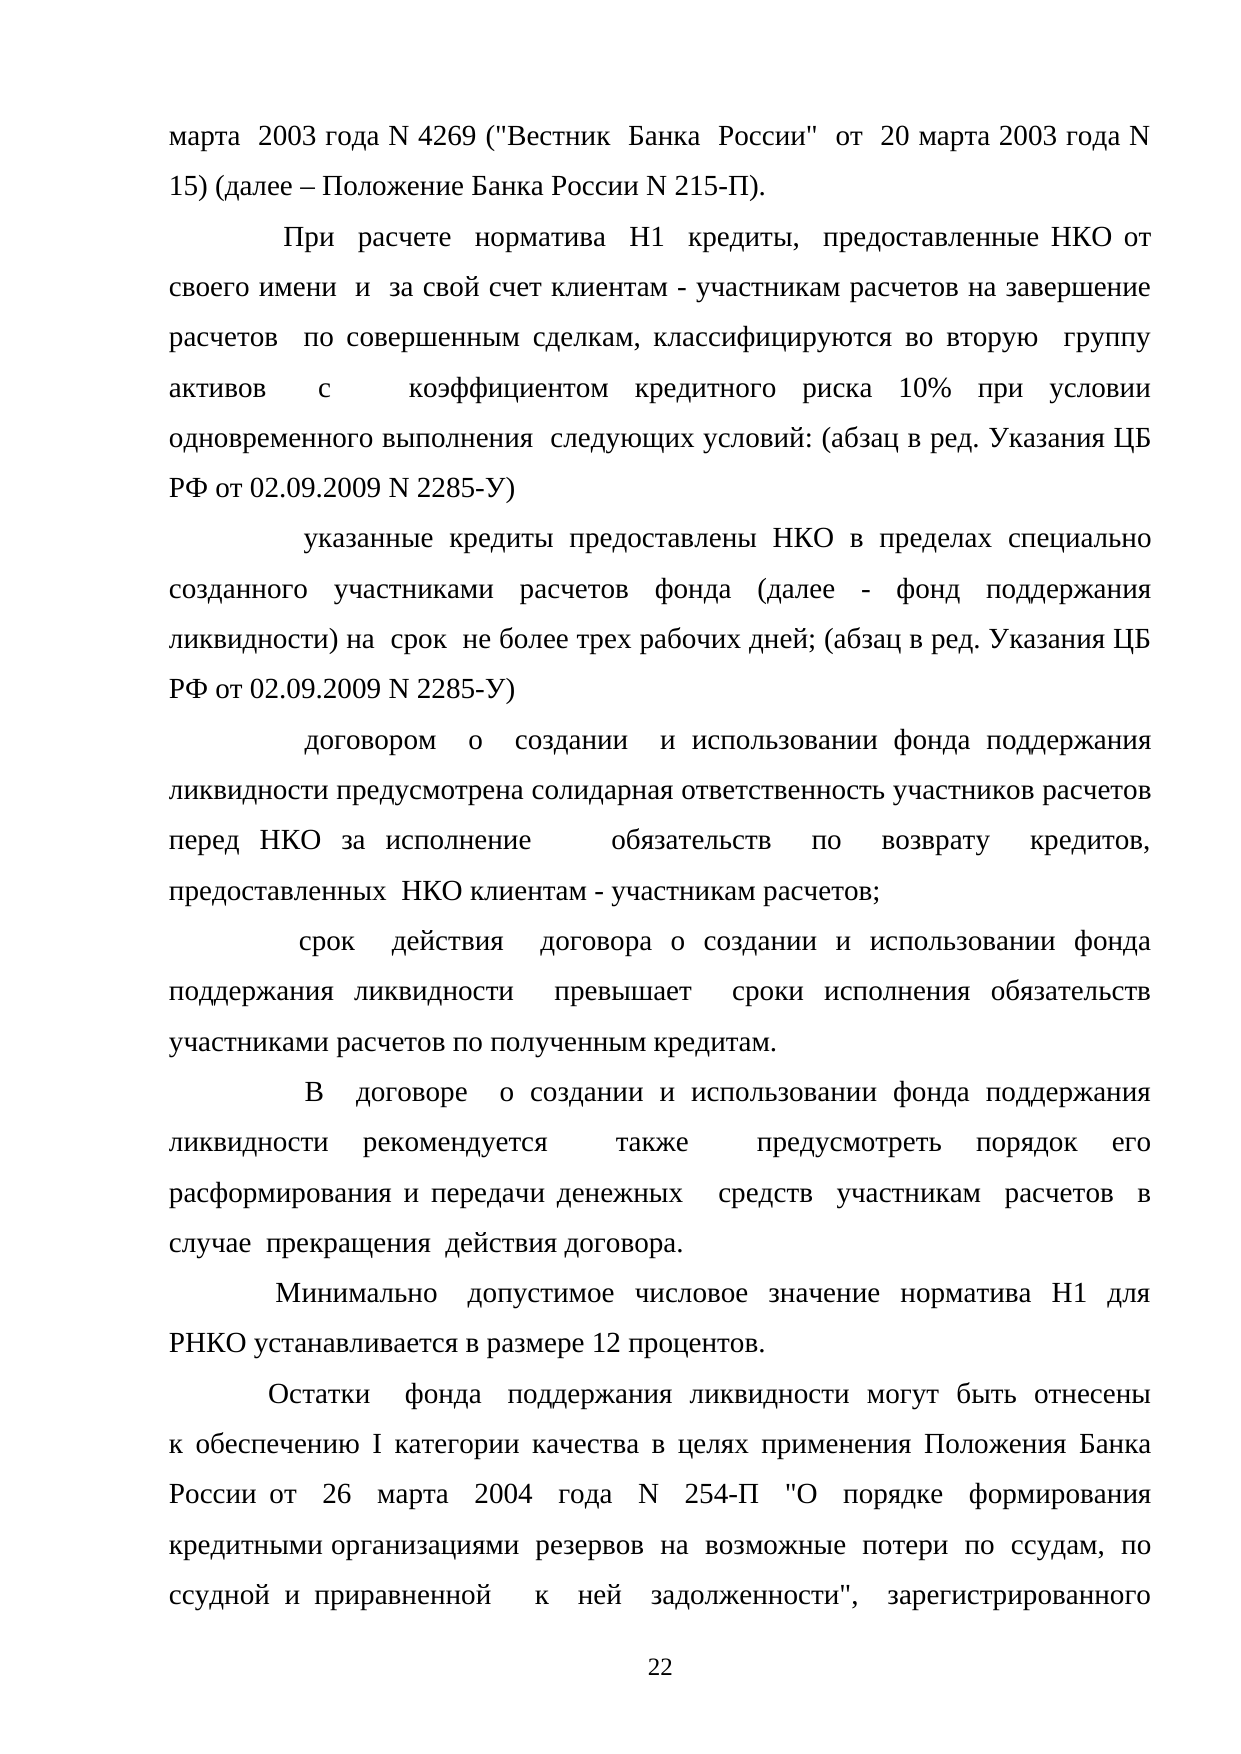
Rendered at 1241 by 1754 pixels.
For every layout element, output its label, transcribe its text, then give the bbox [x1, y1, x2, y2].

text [169, 1376, 1152, 1611]
text указанные кредиты предоставлены НКО в пределах специально созданного участниками расчетов фонда (далее - фонд поддержания ликвидности) на срок не более трех рабочих дней; (абзац в ред. Указания ЦБ РФ от 02.09.2009 N 2285-У) [169, 521, 1152, 705]
text срок действия договора о создании и использовании фонда поддержания ликвидности превышает сроки исполнения обязательств участниками расчетов по полученным кредитам. [169, 923, 1152, 1057]
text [169, 118, 1152, 202]
text договором о создании и использовании фонда поддержания ликвидности предусмотрена солидарная ответственность участников расчетов перед НКО за исполнение обязательств по возврату кредитов, предоставленных НКО клиентам - участникам расчетов; [169, 722, 1152, 906]
text При расчете норматива H1 кредиты, предоставленные НКО от своего имени и за свой счет клиентам - участникам расчетов на завершение расчетов по совершенным сделкам, классифицируются во вторую группу активов с коэффициентом кредитного риска 10% при условии одновременного выполнения следующих условий: (абзац в ред. Указания ЦБ РФ от 02.09.2009 N 2285-У) [169, 219, 1152, 504]
text Минимально допустимое числовое значение норматива H1 для РНКО устанавливается в размере 12 процентов. [169, 1275, 1152, 1359]
text В договоре о создании и использовании фонда поддержания ликвидности рекомендуется также предусмотреть порядок его расформирования и передачи денежных средств участникам расчетов в случае прекращения действия договора. [169, 1074, 1152, 1258]
